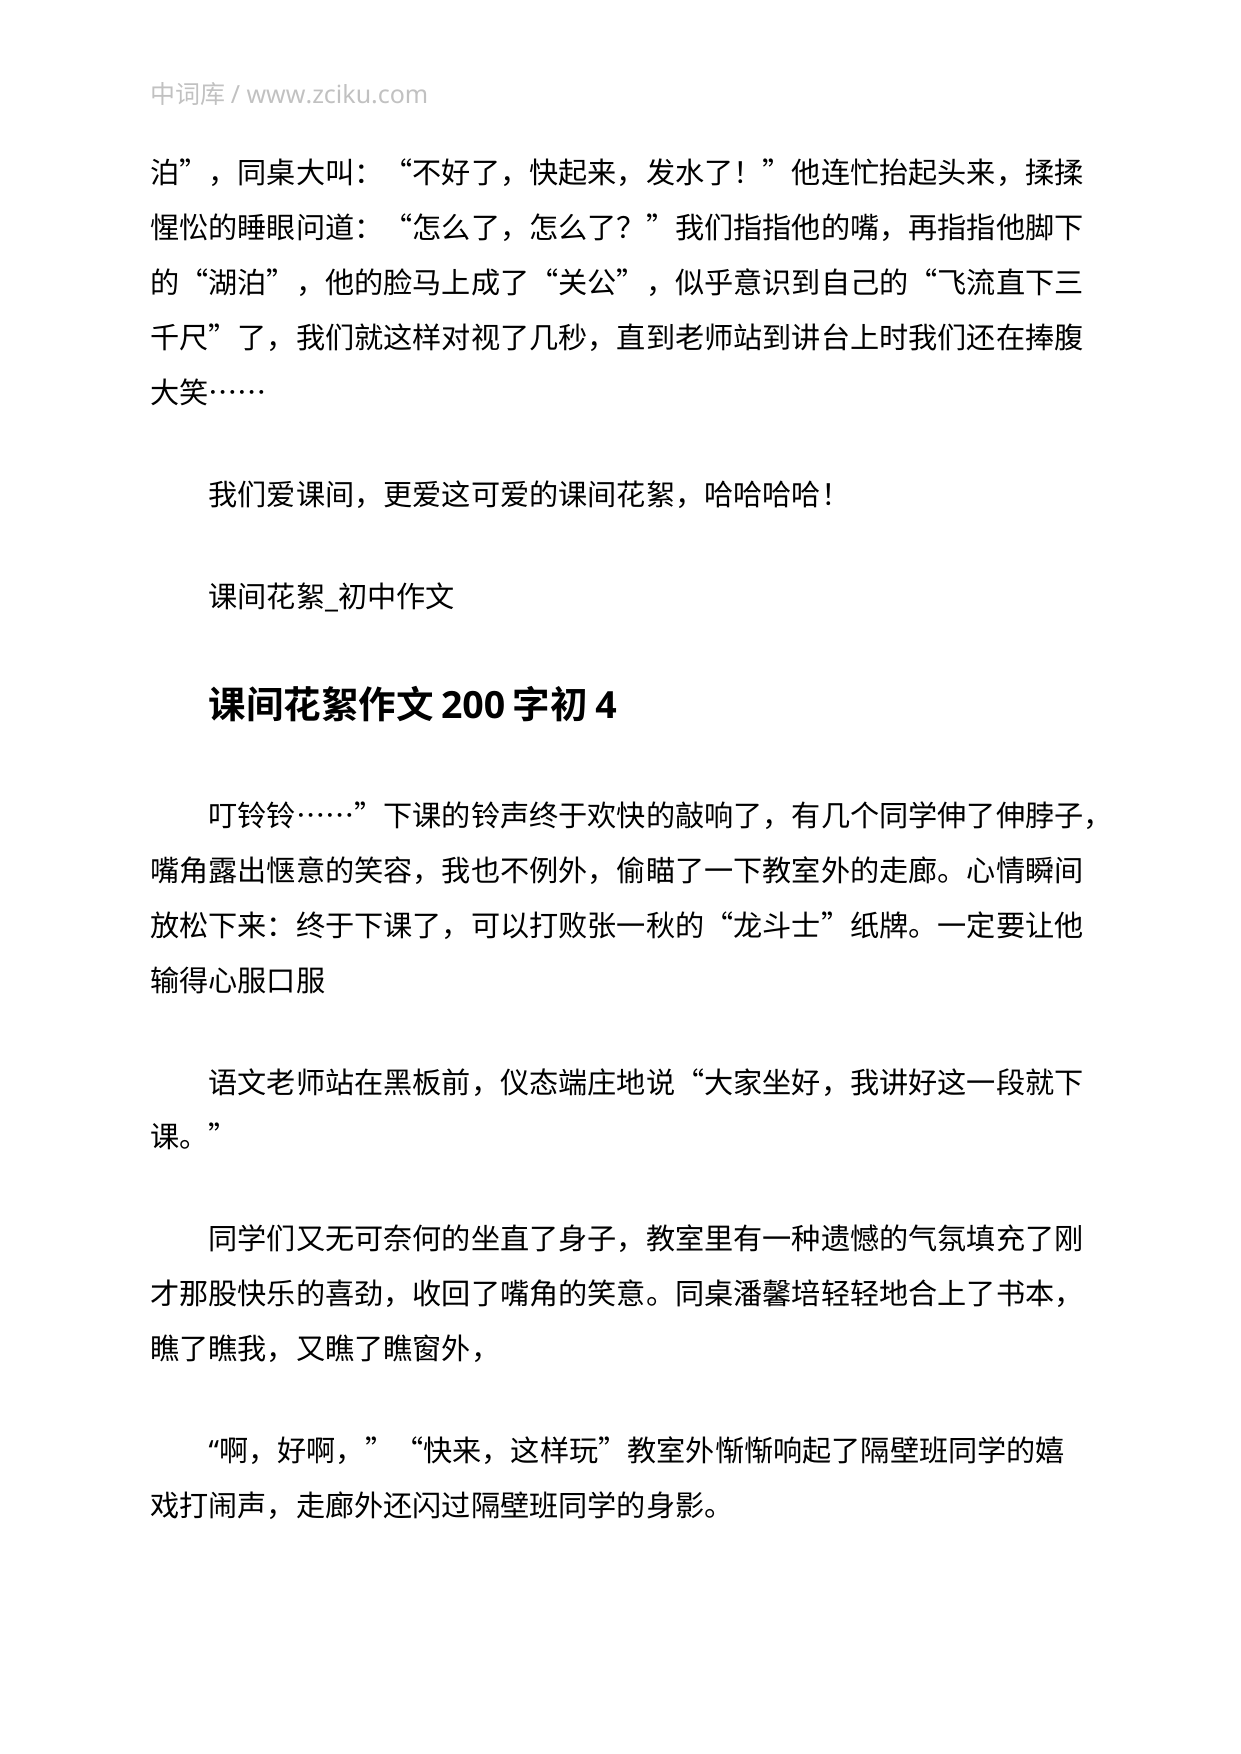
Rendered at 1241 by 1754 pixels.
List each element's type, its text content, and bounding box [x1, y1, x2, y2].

text 课间花絮作文200字初4 [150, 675, 1090, 729]
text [150, 150, 1090, 412]
text 同学们又无可奈何的坐直了身子，教室里有一种遗憾的气氛填充了刚才那股快乐的喜劲，收回了嘴角的笑意。同桌潘馨培轻轻地合上了书本，瞧了瞧我，又瞧了瞧窗外， [150, 1216, 1090, 1368]
text 课间花絮_初中作文 [150, 573, 1090, 616]
text “啊，好啊，”“快来，这样玩”教室外惭惭响起了隔壁班同学的嬉戏打闹声，走廊外还闪过隔壁班同学的身影。 [150, 1427, 1090, 1525]
text 我们爱课间，更爱这可爱的课间花絮，哈哈哈哈！ [150, 471, 1090, 514]
text 语文老师站在黑板前，仪态端庄地说“大家坐好，我讲好这一段就下课。” [150, 1059, 1090, 1156]
text 叮铃铃……”下课的铃声终于欢快的敲响了，有几个同学伸了伸脖子，嘴角露出惬意的笑容，我也不例外，偷瞄了一下教室外的走廊。心情瞬间放松下来：终于下课了，可以打败张一秋的“龙斗士”纸牌。一定要让他输得心服口服 [150, 793, 1090, 1000]
